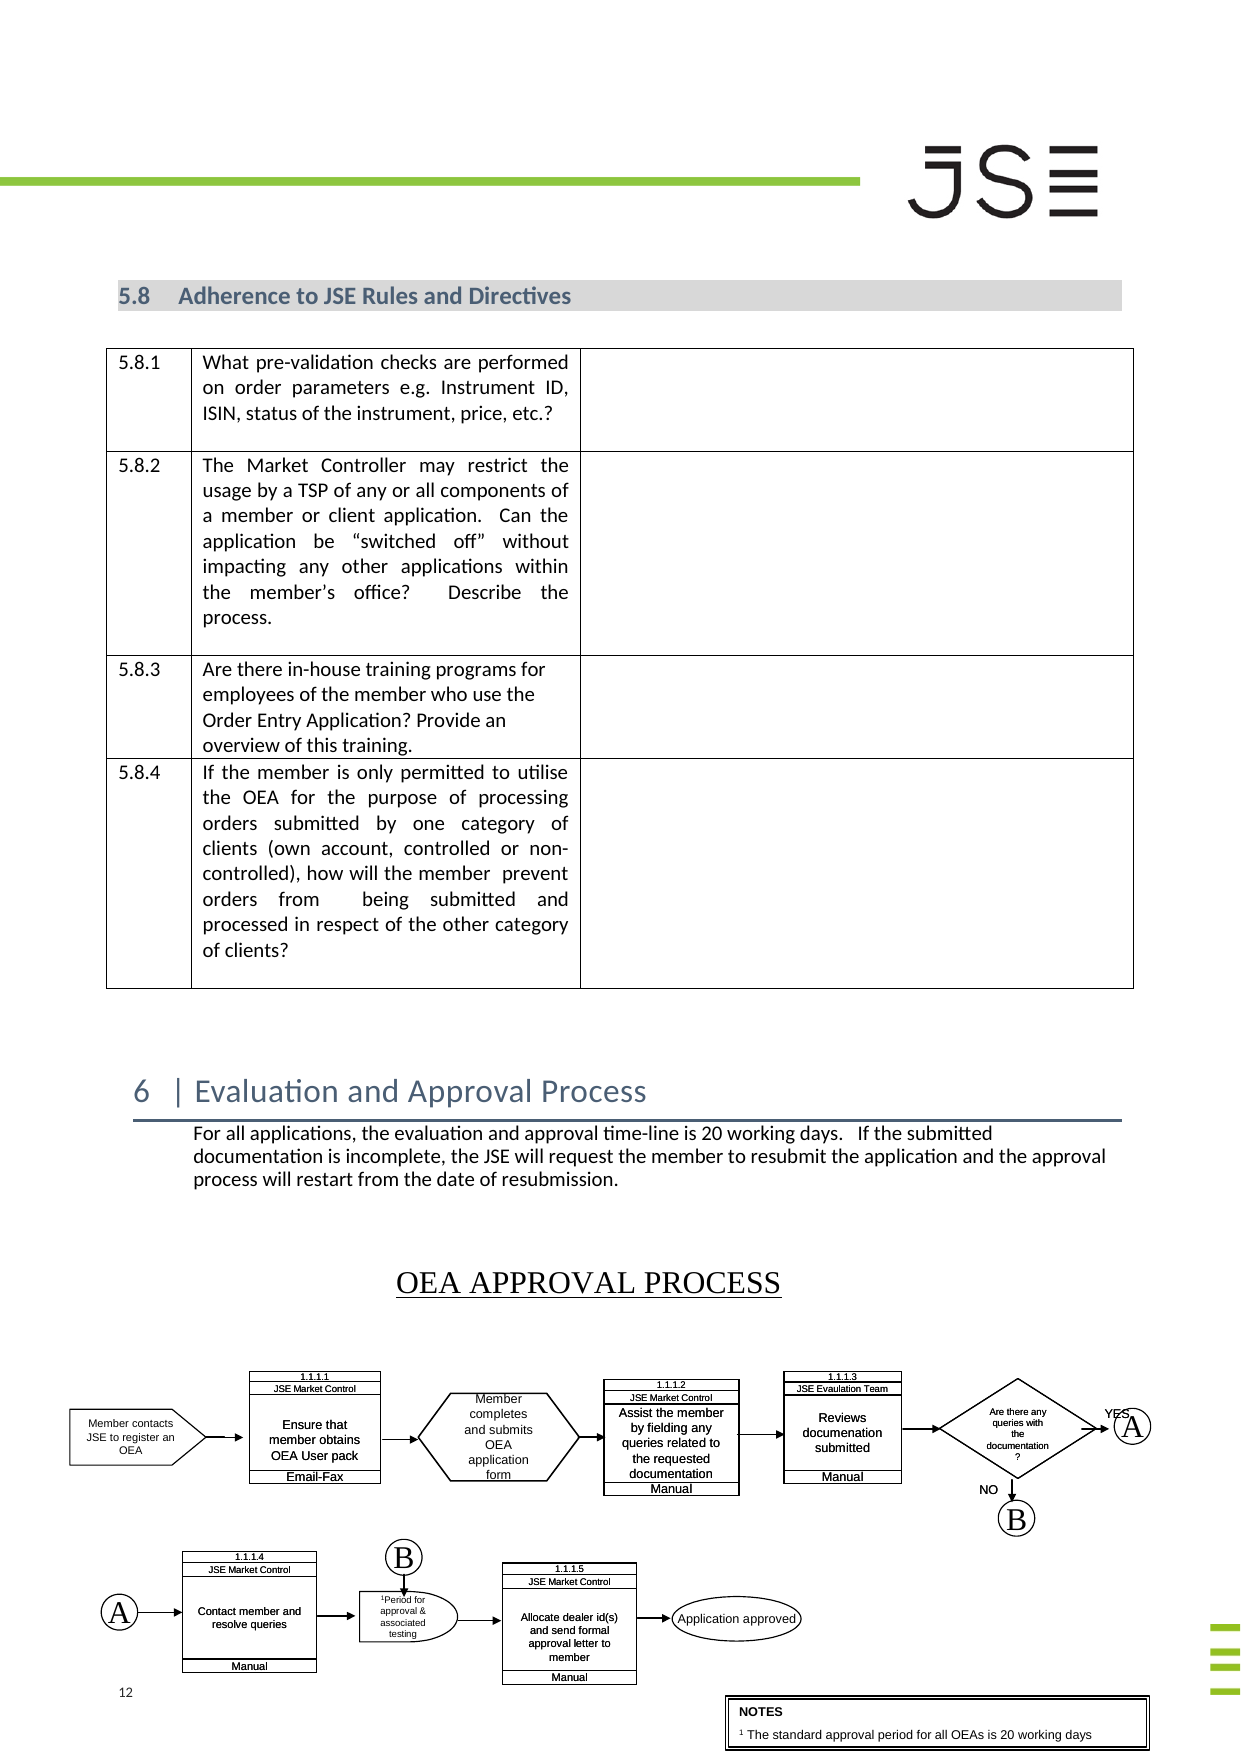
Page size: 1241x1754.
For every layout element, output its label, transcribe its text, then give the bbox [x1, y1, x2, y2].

table_cell [581, 452, 1133, 655]
list | Evaluation and Approval Process [133, 1070, 1122, 1119]
table_cell 5.8.3 [107, 656, 191, 758]
table_header [581, 349, 1133, 451]
list Adherence to JSE Rules and Directives [118, 280, 1122, 311]
table_cell The Market Controller may restrict the usage by a TSP of any or all components of a member or client application. Can the application be “switched off” without impacting any other applications within the member’s office? Describe the process. [192, 452, 580, 655]
table_header What pre-validation checks are performed on order parameters e.g. Instrument ID, ISIN, status of the instrument, price, etc.? [192, 349, 580, 451]
table_header 5.8.1 [107, 349, 191, 451]
table_cell If the member is only permitted to utilise the OEA for the purpose of processing orders submitted by one category of clients (own account, controlled or non-controlled), how will the member prevent orders from being submitted and processed in respect of the other category of clients? [192, 759, 580, 988]
table_cell [581, 759, 1133, 988]
picture [0, 2, 1238, 237]
table_cell 5.8.4 [107, 759, 191, 988]
table_cell [581, 656, 1133, 758]
picture [1210, 1624, 1241, 1695]
table_cell Are there in-house training programs for employees of the member who use the Order Entry Application? Provide an overview of this training. [192, 656, 580, 758]
table_cell 5.8.2 [107, 452, 191, 655]
text For all applications, the evaluation and approval time-line is 20 working days. If the submitted documentation is incomplete, the JSE will request the member to resubmit the application and the approval process will restart from the date of resubmission. [193, 1122, 1122, 1191]
